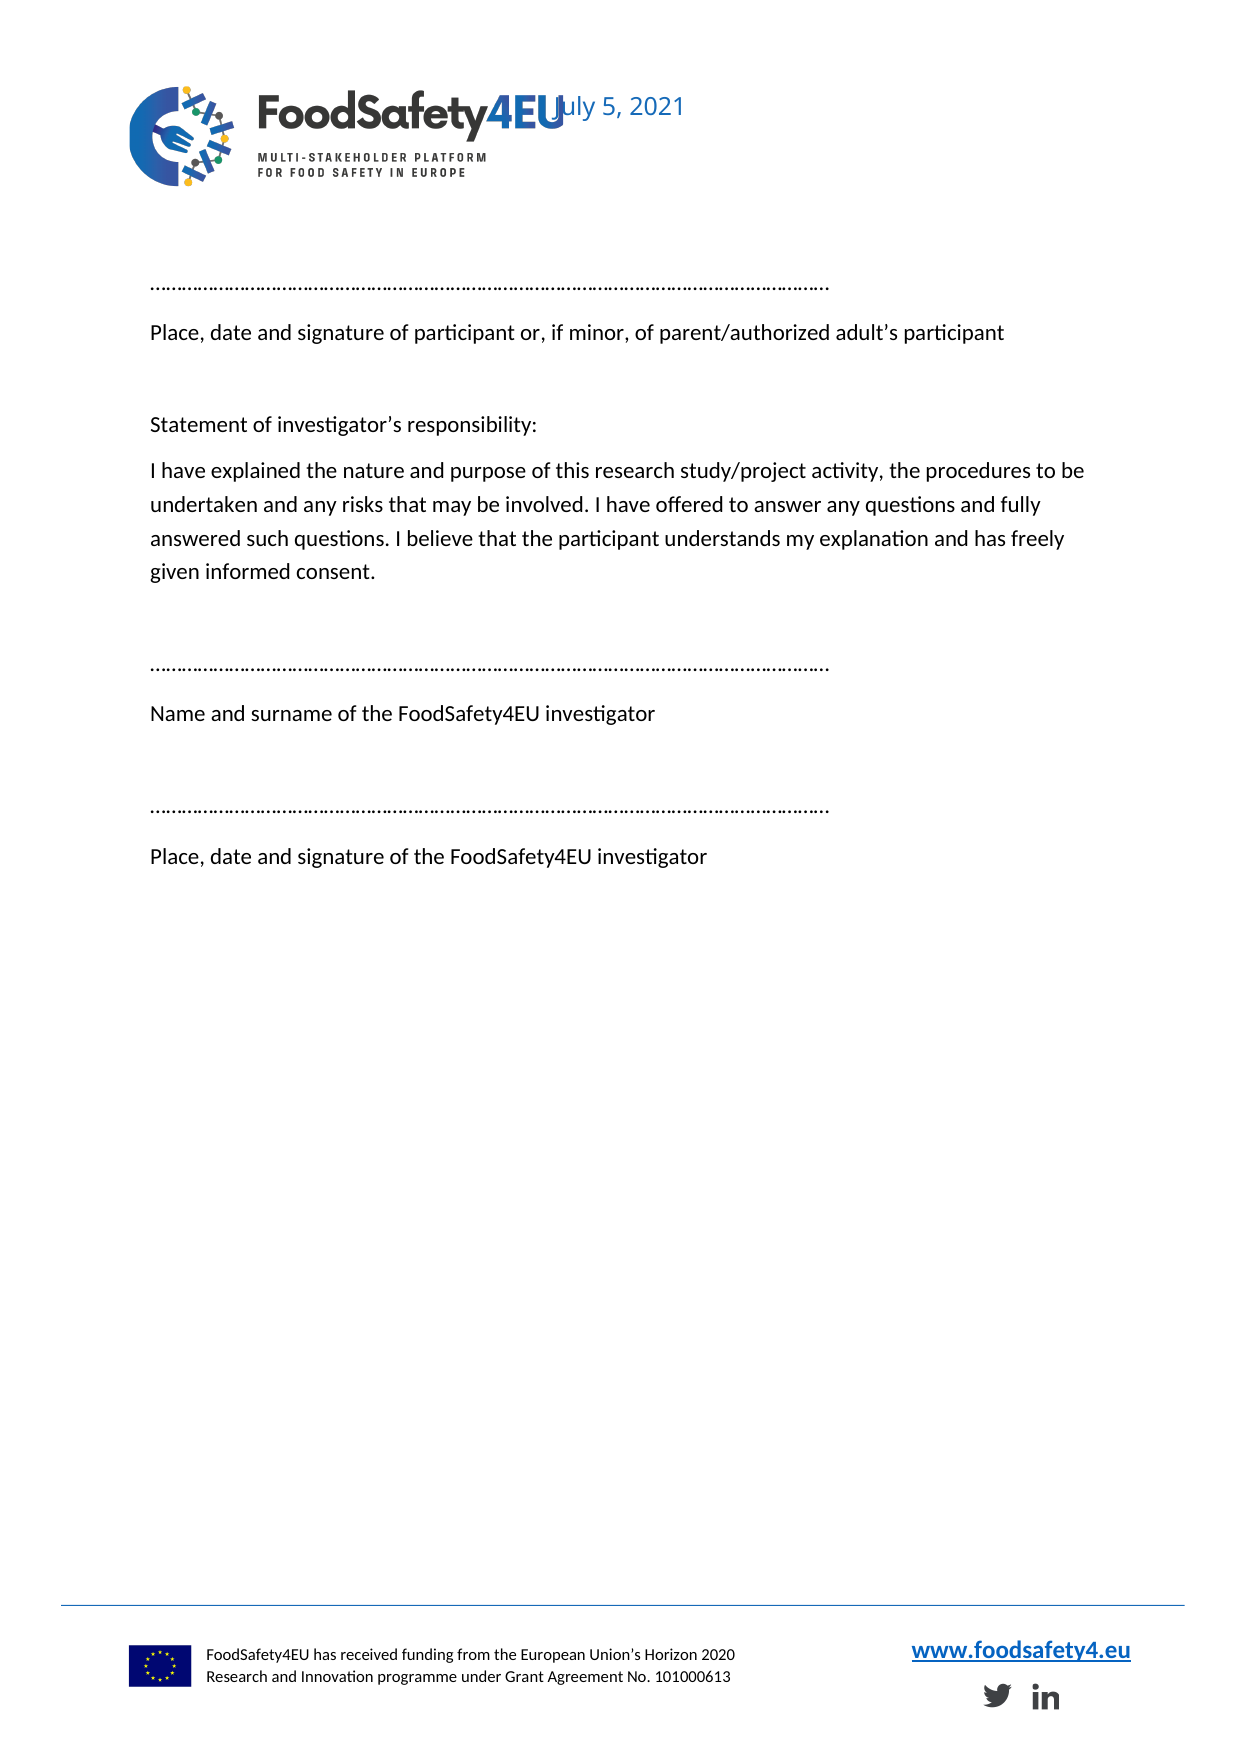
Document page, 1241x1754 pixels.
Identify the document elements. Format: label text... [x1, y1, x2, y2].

text Place, date and signature of the FoodSafety4EU investigator [150, 842, 1090, 870]
text ………………………………………………………………………………………………………………… [150, 268, 1090, 296]
text Name and surname of the FoodSafety4EU investigator [150, 699, 1090, 728]
picture [128, 86, 563, 187]
text Place, date and signature of participant or, if minor, of parent/authorized adult’s participant [150, 318, 1090, 347]
picture [128, 1645, 192, 1687]
text Statement of investigator’s responsibility: [150, 411, 1090, 439]
text ………………………………………………………………………………………………………………… [150, 649, 1090, 677]
text I have explained the nature and purpose of this research study/project activity, the procedures to be undertaken and any risks that may be involved. I have offered to answer any questions and fully answered such questions. I believe that the participant understands my explanation and has freely given informed consent. [150, 457, 1090, 585]
text ………………………………………………………………………………………………………………… [150, 792, 1090, 820]
